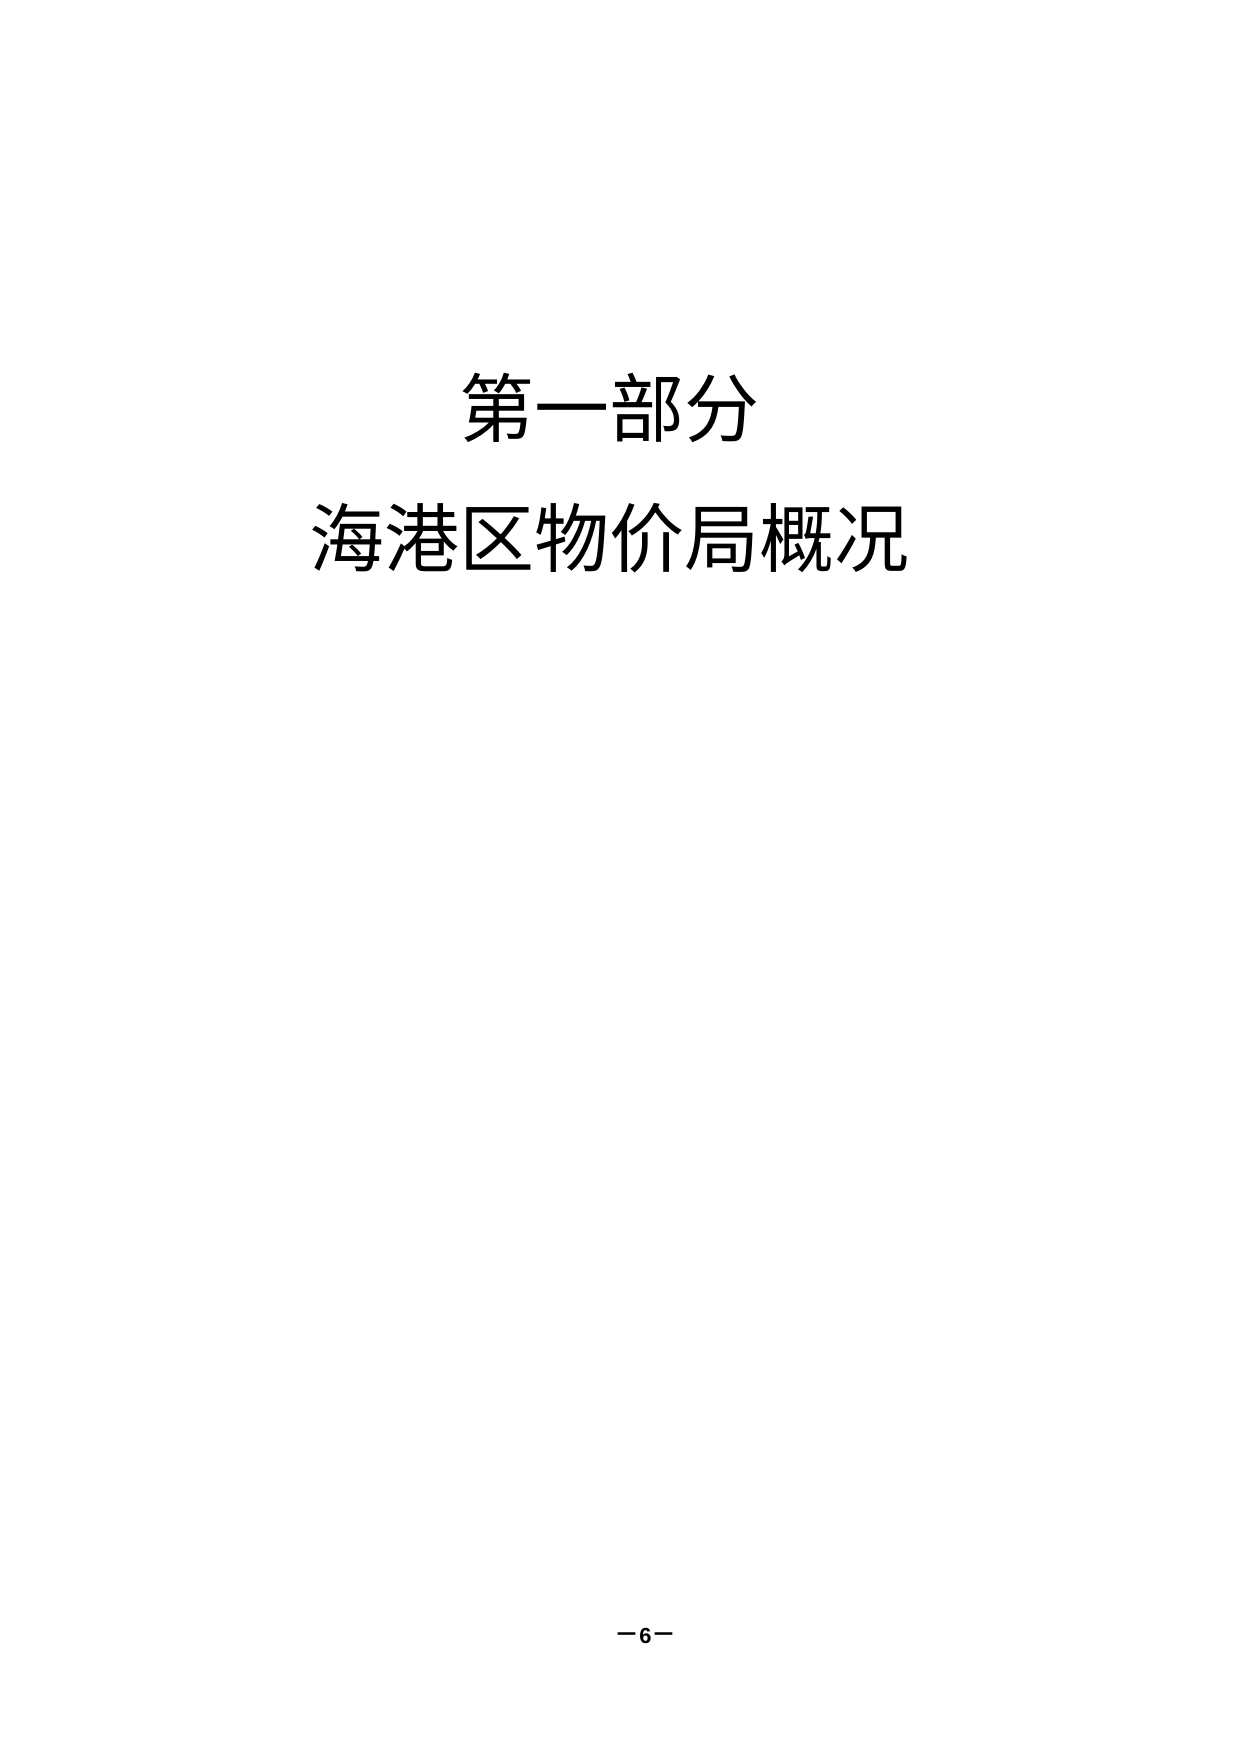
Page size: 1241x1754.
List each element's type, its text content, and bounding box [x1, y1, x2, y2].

text 海港区物价局概况 [159, 469, 1081, 599]
text 第一部分 [159, 339, 1081, 469]
